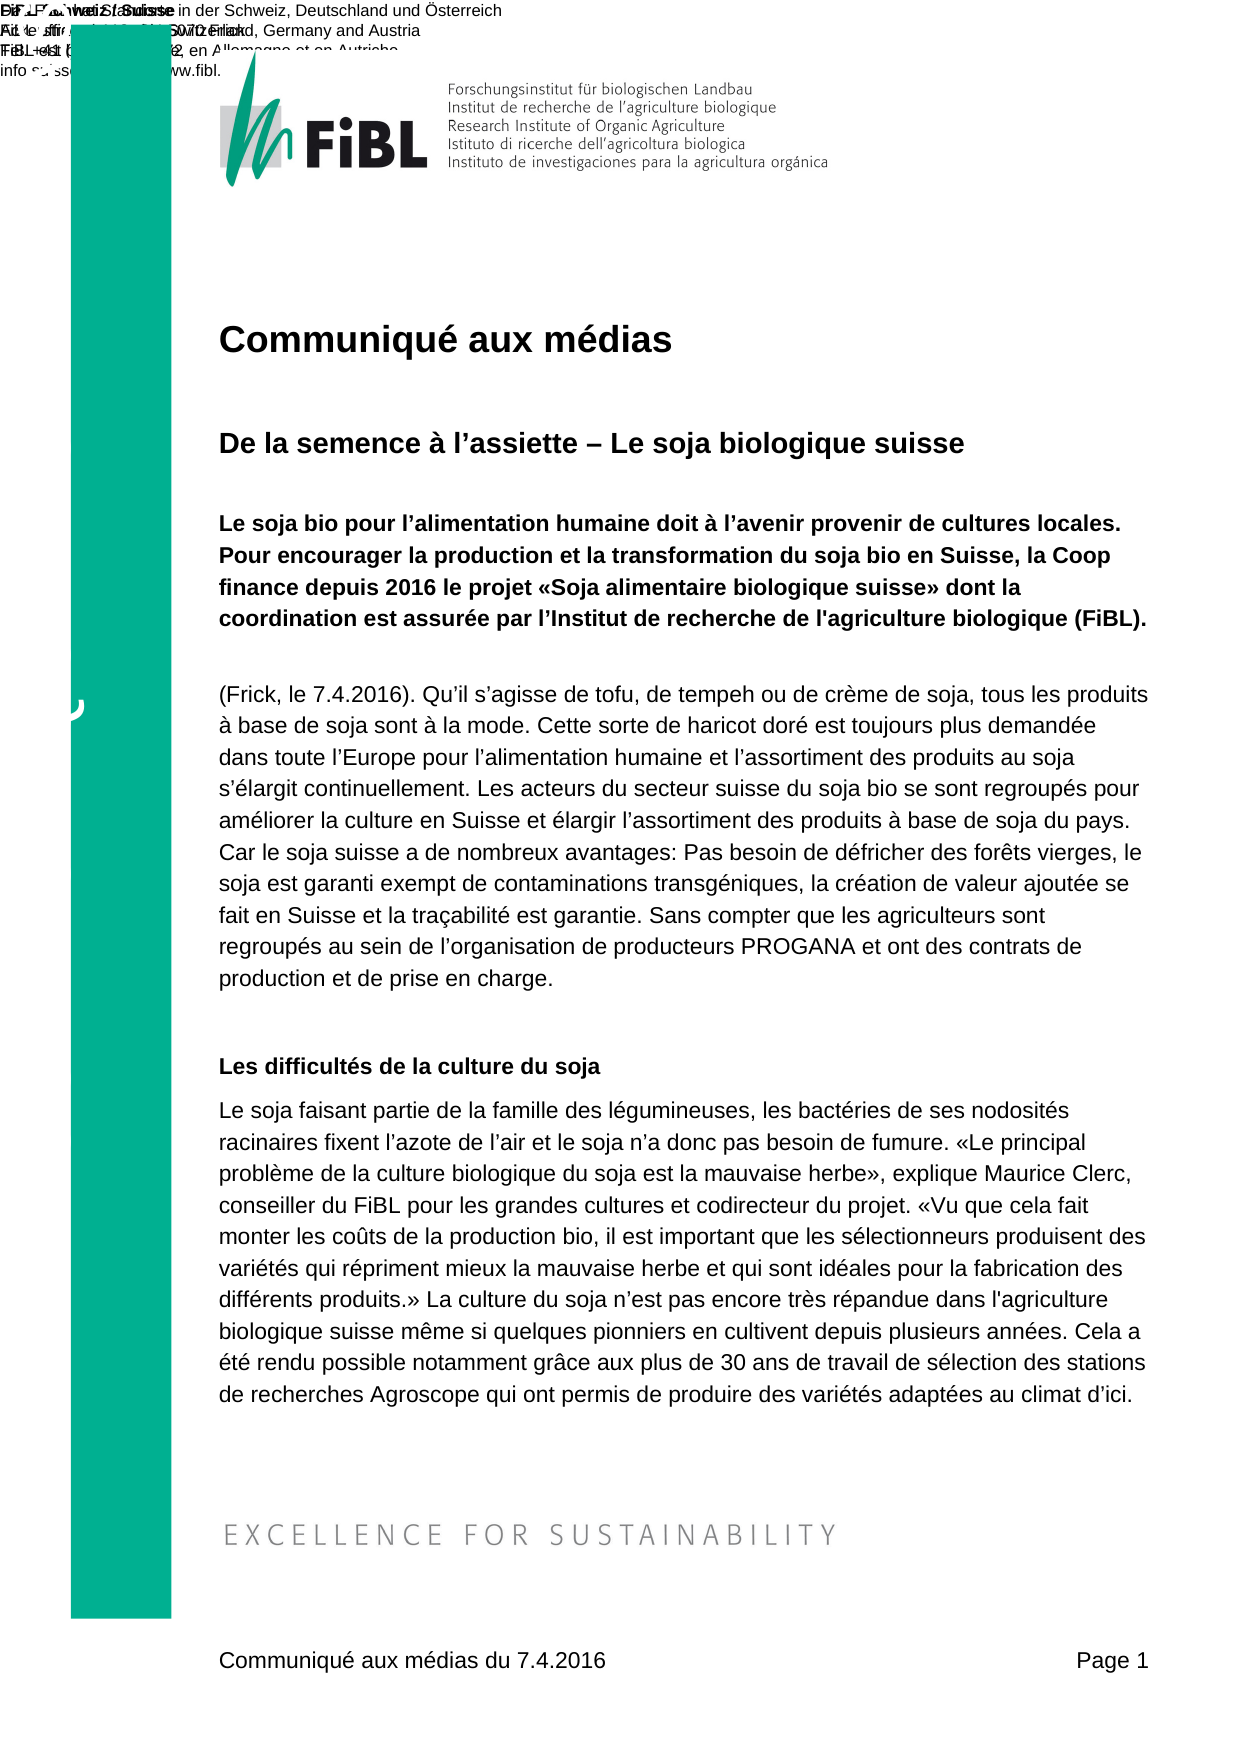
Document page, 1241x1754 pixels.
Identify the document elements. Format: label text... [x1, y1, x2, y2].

text (Frick, le 7.4.2016). Qu’il s’agisse de tofu, de tempeh ou de crème de soja, tous les produits à base de soja sont à la mode. Cette sorte de haricot doré est toujours plus demandée dans toute l’Europe pour l’alimentation humaine et l’assortiment des produits au soja s’élargit continuellement. Les acteurs du secteur suisse du soja bio se sont regroupés pour améliorer la culture en Suisse et élargir l’assortiment des produits à base de soja du pays. Car le soja suisse a de nombreux avantages: Pas besoin de défricher des forêts vierges, le soja est garanti exempt de contaminations transgéniques, la création de valeur ajoutée se fait en Suisse et la traçabilité est garantie. Sans compter que les agriculteurs sont regroupés au sein de l’organisation de producteurs PROGANA et ont des contrats de production et de prise en charge. [218, 681, 1152, 991]
text Le soja bio pour l’alimentation humaine doit à l’avenir provenir de cultures locales. Pour encourager la production et la transformation du soja bio en Suisse, la Coop finance depuis 2016 le projet «Soja alimentaire biologique suisse» dont la coordination est assurée par l’Institut de recherche de l'agriculture biologique (FiBL). [218, 510, 1152, 631]
text De la semence à l’assiette – Le soja biologique suisse [218, 426, 1152, 459]
text Les difficultés de la culture du soja [218, 1053, 1152, 1079]
picture [218, 50, 834, 188]
text Communiqué aux médias [218, 317, 673, 360]
picture [223, 1512, 839, 1547]
